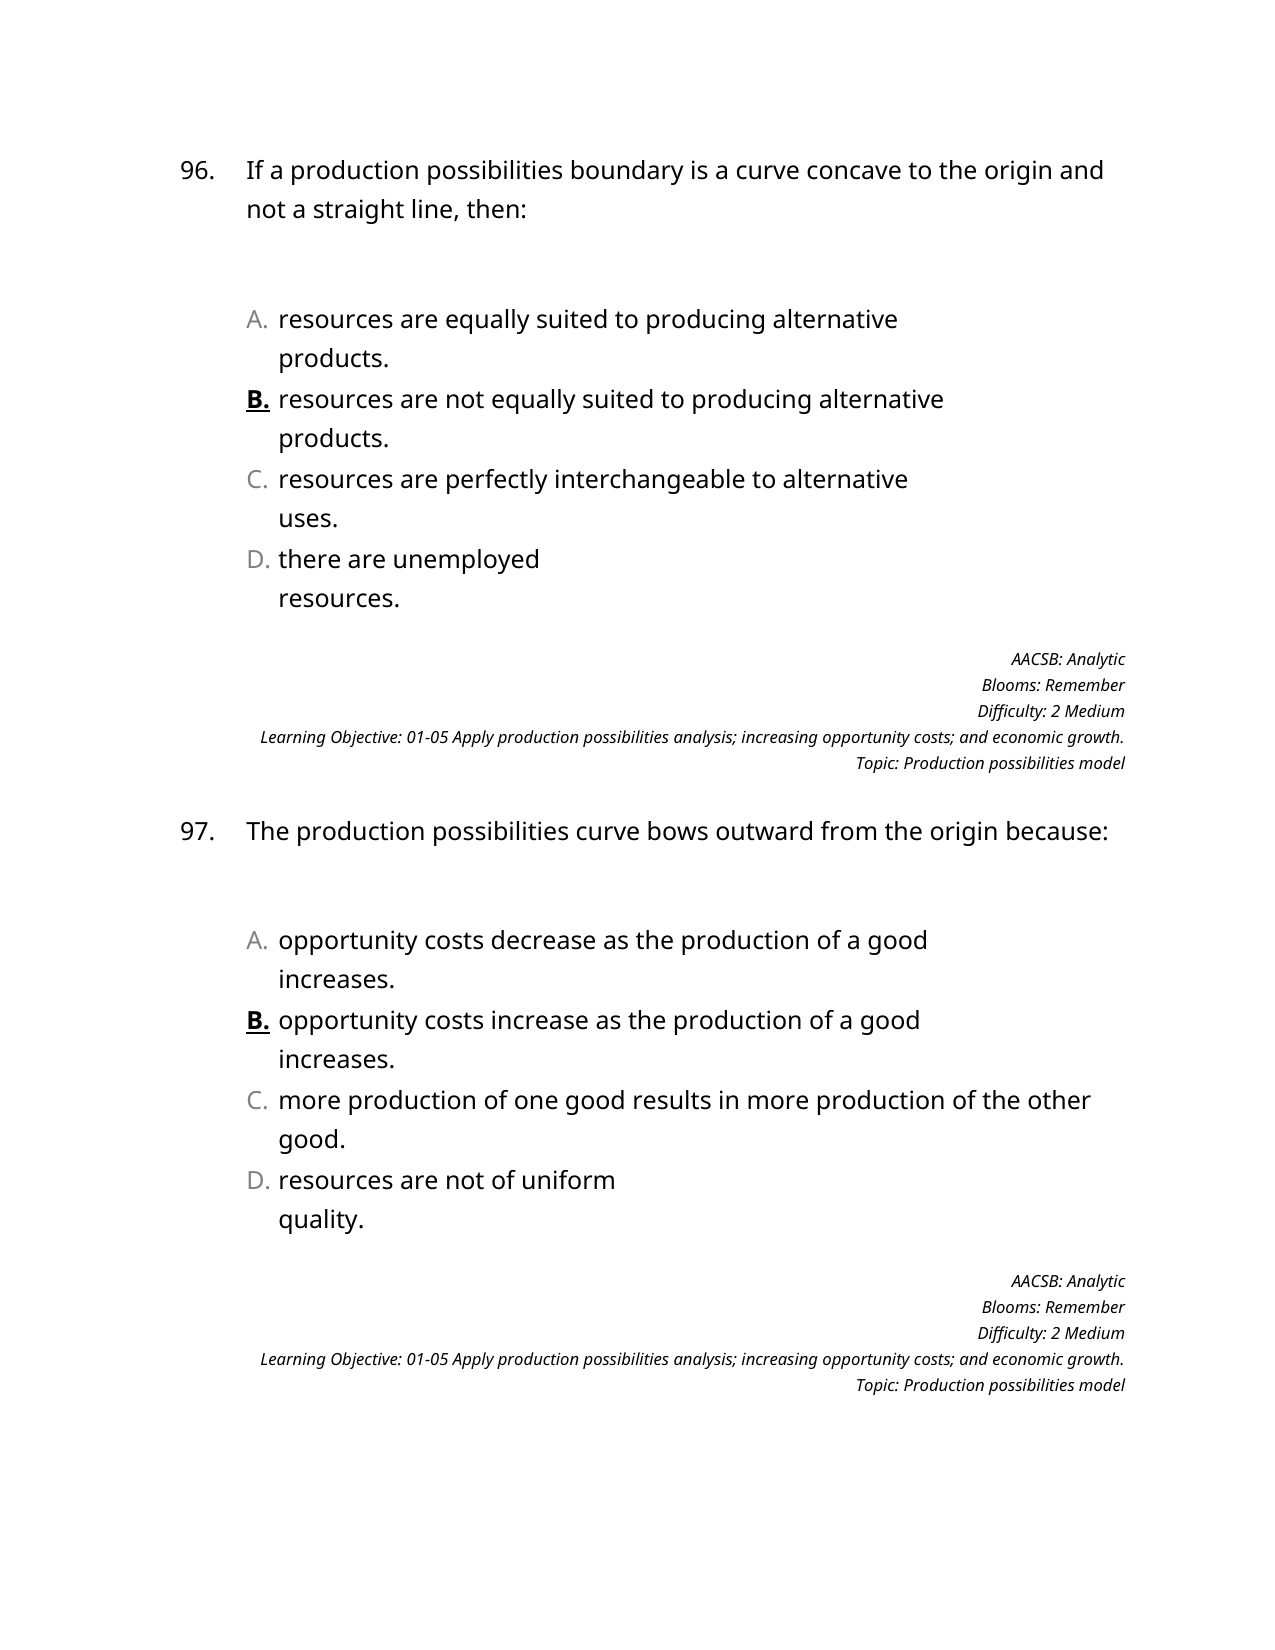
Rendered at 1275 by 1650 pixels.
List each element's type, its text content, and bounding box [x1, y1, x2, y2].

table_header 97. [180, 814, 246, 1240]
table_header AACSB: Analytic Blooms: Remember Difficulty: 2 Medium Learning Objective: 01-05 Apply production possibilities analysis; increasing opportunity costs; and economic growth. Topic: Production possibilities model [180, 648, 1125, 811]
table_header If a production possibilities boundary is a curve concave to the origin and not a straight line, then: [246, 153, 1125, 618]
table_header 96. [180, 153, 246, 618]
table_header AACSB: Analytic Blooms: Remember Difficulty: 2 Medium Learning Objective: 01-05 Apply production possibilities analysis; increasing opportunity costs; and economic growth. Topic: Production possibilities model [180, 1269, 1125, 1432]
table_header The production possibilities curve bows outward from the origin because: [246, 814, 1125, 1240]
